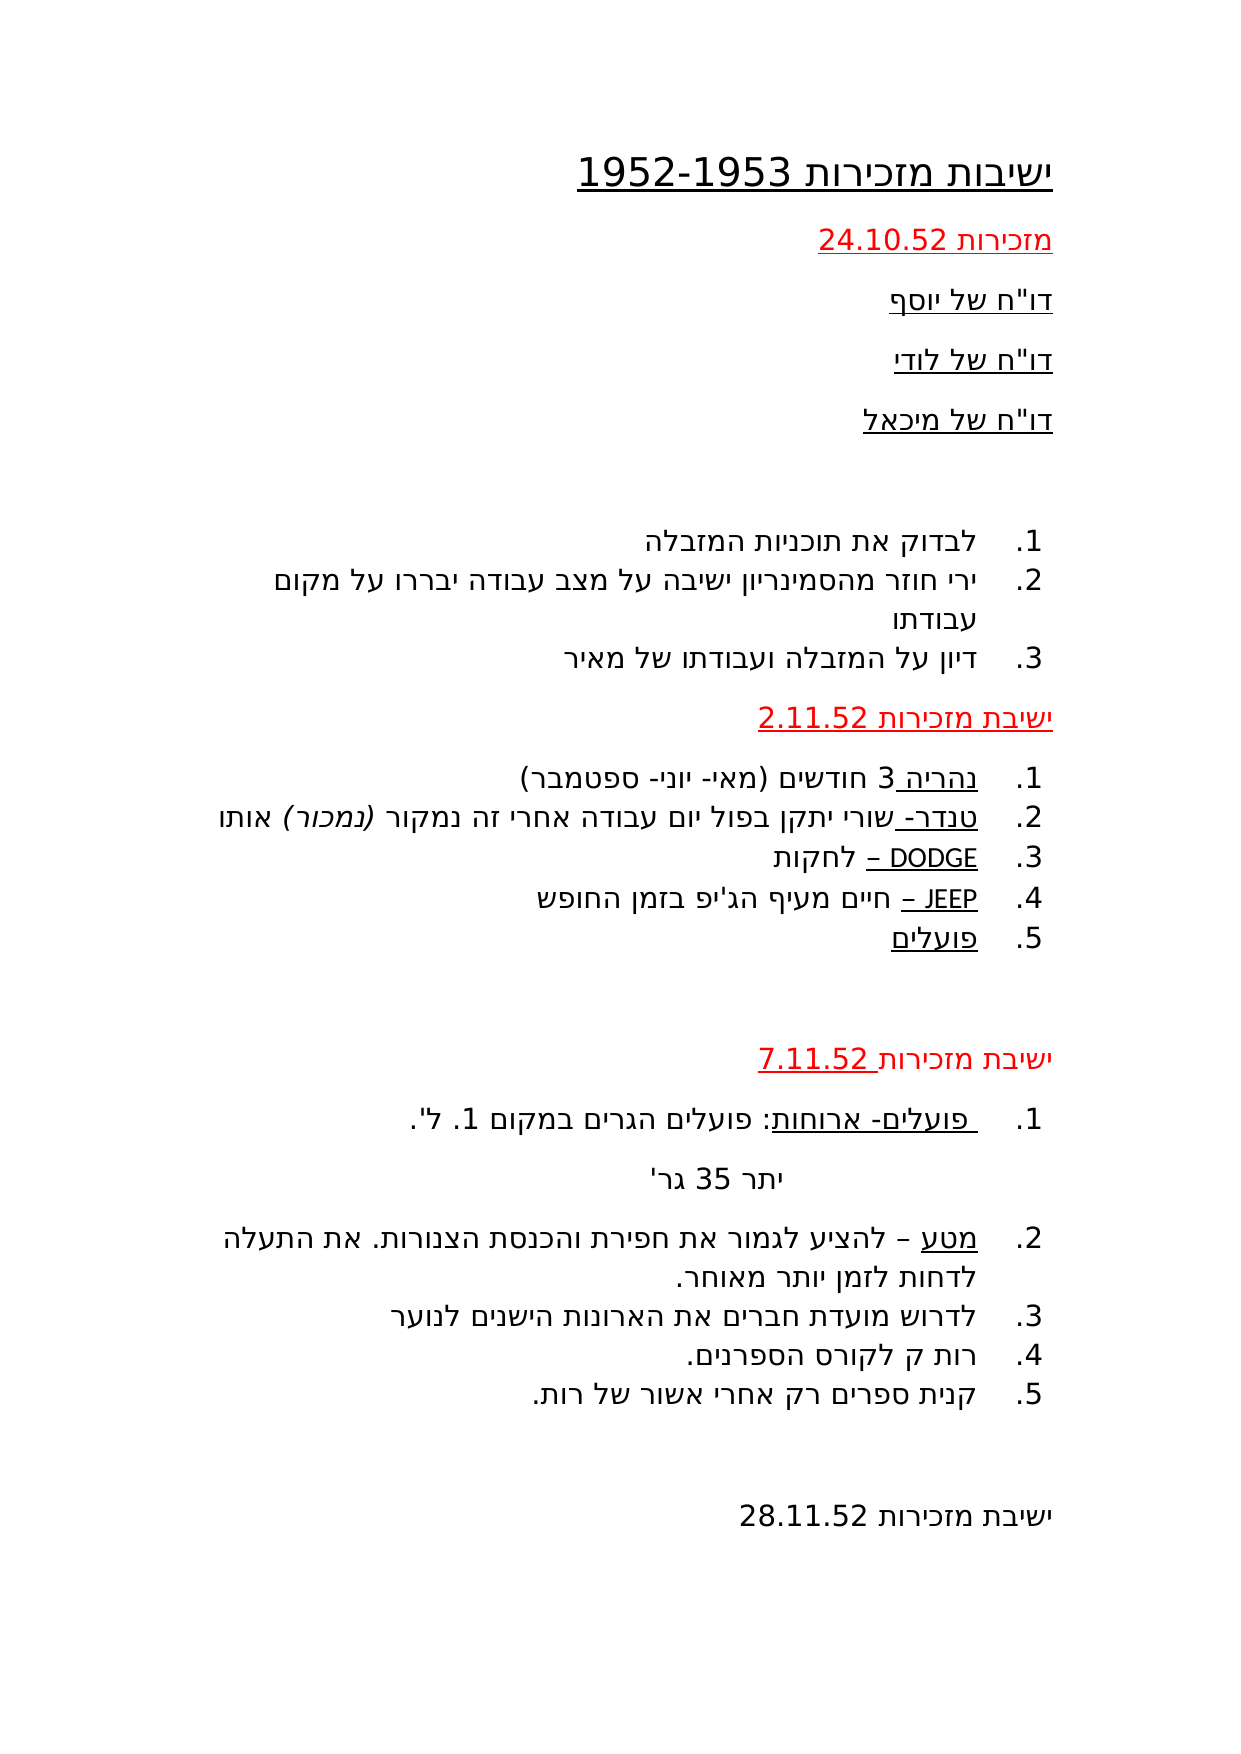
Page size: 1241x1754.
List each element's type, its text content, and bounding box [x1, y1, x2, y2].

list לבדוק את תוכניות המזבלה [187, 525, 1015, 559]
text דו"ח של יוסף [187, 283, 1053, 317]
list טנדר- שורי יתקן בפול יום עבודה אחרי זה נמקור (נמכור) אותו [187, 800, 1015, 834]
list קנית ספרים רק אחרי אשור של רות. [187, 1378, 1015, 1412]
list פועלים [187, 921, 1015, 955]
list מטע – להציע לגמור את חפירת והכנסת הצנורות. את התעלה לדחות לזמן יותר מאוחר. [187, 1222, 1015, 1295]
text דו"ח של מיכאל [187, 403, 1053, 437]
list דיון על המזבלה ועבודתו של מאיר [187, 642, 1015, 676]
list DODGE – לחקות [187, 839, 1015, 875]
list JEEP – חיים מעיף הג'יפ בזמן החופש [187, 880, 1015, 916]
text ישיבת מזכירות 28.11.52 [187, 1499, 1053, 1533]
text ישיבת מזכירות 7.11.52 [187, 1042, 1053, 1076]
text ישיבות מזכירות 1952-1953 [187, 150, 1053, 196]
text ישיבת מזכירות 2.11.52 [187, 701, 1053, 735]
text יתר 35 גר' [187, 1162, 1015, 1196]
list פועלים- ארוחות: פועלים הגרים במקום 1. ל'. [187, 1102, 1015, 1136]
list לדרוש מועדת חברים את הארונות הישנים לנוער [187, 1300, 1015, 1334]
list נהריה 3 חודשים (מאי- יוני- ספטמבר) [187, 761, 1015, 795]
text דו"ח של לודי [187, 343, 1053, 377]
list ירי חוזר מהסמינריון ישיבה על מצב עבודה יבררו על מקום עבודתו [187, 564, 1015, 637]
list רות ק לקורס הספרנים. [187, 1339, 1015, 1373]
text מזכירות 24.10.52 [187, 224, 1053, 258]
